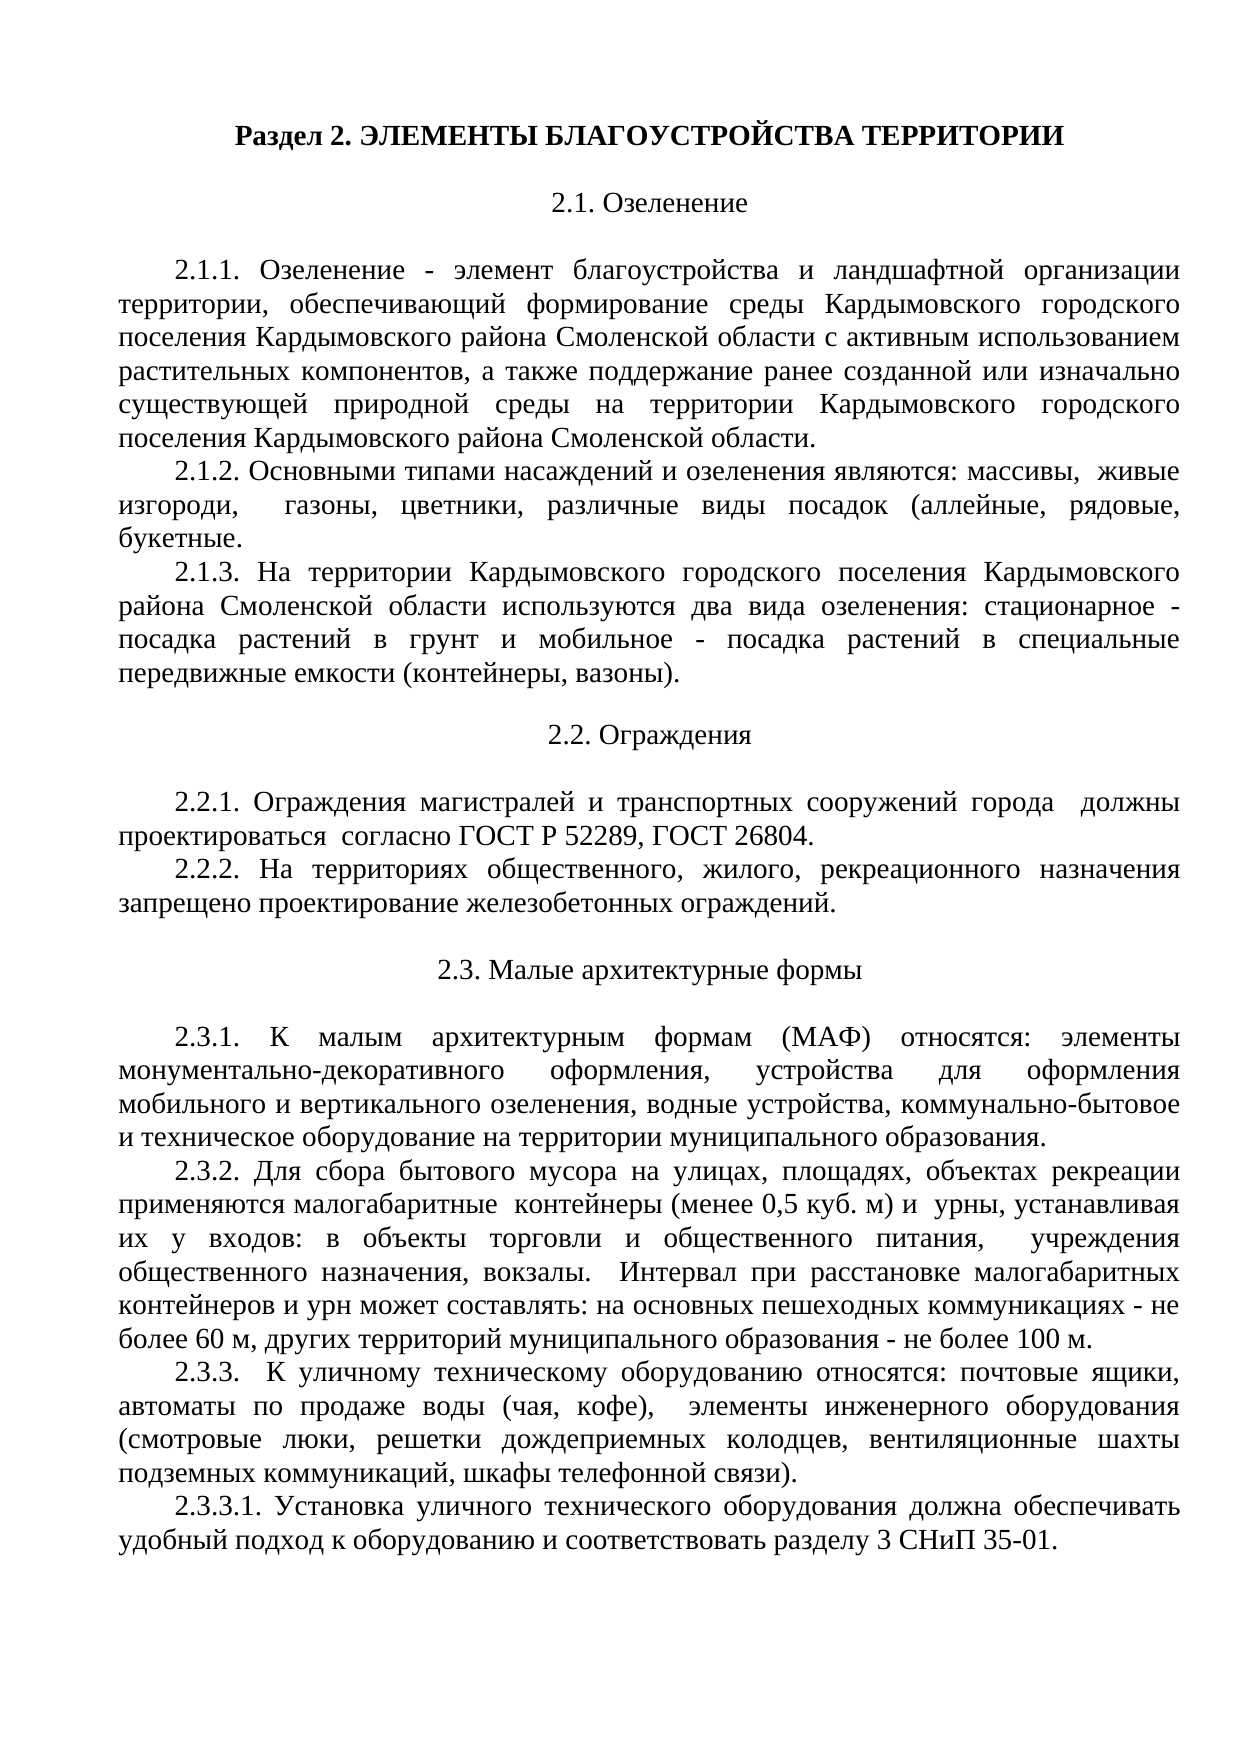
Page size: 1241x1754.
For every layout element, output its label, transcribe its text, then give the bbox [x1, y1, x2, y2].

text 2.2.1. Ограждения магистралей и транспортных сооружений города должны проектироваться согласно ГОСТ Р 52289, ГОСТ 26804. [118, 784, 1181, 851]
text 2.3.1. К малым архитектурным формам (МАФ) относятся: элементы монументально-декоративного оформления, устройства для оформления мобильного и вертикального озеленения, водные устройства, коммунально-бытовое и техническое оборудование на территории муниципального образования. [118, 1019, 1181, 1153]
text 2.3.3. К уличному техническому оборудованию относятся: почтовые ящики, автоматы по продаже воды (чая, кофе), элементы инженерного оборудования (смотровые люки, решетки дождеприемных колодцев, вентиляционные шахты подземных коммуникаций, шкафы телефонной связи). [118, 1354, 1181, 1488]
text 2.2.2. На территориях общественного, жилого, рекреационного назначения запрещено проектирование железобетонных ограждений. [118, 851, 1181, 918]
text 2.1. Озеленение [118, 185, 1181, 219]
text 2.1.1. Озеленение - элемент благоустройства и ландшафтной организации территории, обеспечивающий формирование среды Кардымовского городского поселения Кардымовского района Смоленской области с активным использованием растительных компонентов, а также поддержание ранее созданной или изначально существующей природной среды на территории Кардымовского городского поселения Кардымовского района Смоленской области. [118, 252, 1181, 453]
text 2.2. Ограждения [118, 717, 1181, 751]
text Раздел 2. ЭЛЕМЕНТЫ БЛАГОУСТРОЙСТВА ТЕРРИТОРИИ [118, 118, 1181, 152]
text 2.1.3. На территории Кардымовского городского поселения Кардымовского района Смоленской области используются два вида озеленения: стационарное - посадка растений в грунт и мобильное - посадка растений в специальные передвижные емкости (контейнеры, вазоны). [118, 554, 1181, 688]
text 2.3. Малые архитектурные формы [118, 952, 1181, 985]
text 2.1.2. Основными типами насаждений и озеленения являются: массивы, живые изгороди, газоны, цветники, различные виды посадок (аллейные, рядовые, букетные. [118, 453, 1181, 554]
text 2.3.2. Для сбора бытового мусора на улицах, площадях, объектах рекреации применяются малогабаритные контейнеры (менее 0,5 куб. м) и урны, устанавливая их у входов: в объекты торговли и общественного питания, учреждения общественного назначения, вокзалы. Интервал при расстановке малогабаритных контейнеров и урн может составлять: на основных пешеходных коммуникациях - не более 60 м, других территорий муниципального образования - не более 100 м. [118, 1153, 1181, 1354]
text 2.3.3.1. Установка уличного технического оборудования должна обеспечивать удобный подход к оборудованию и соответствовать разделу 3 СНиП 35-01. [118, 1488, 1181, 1556]
